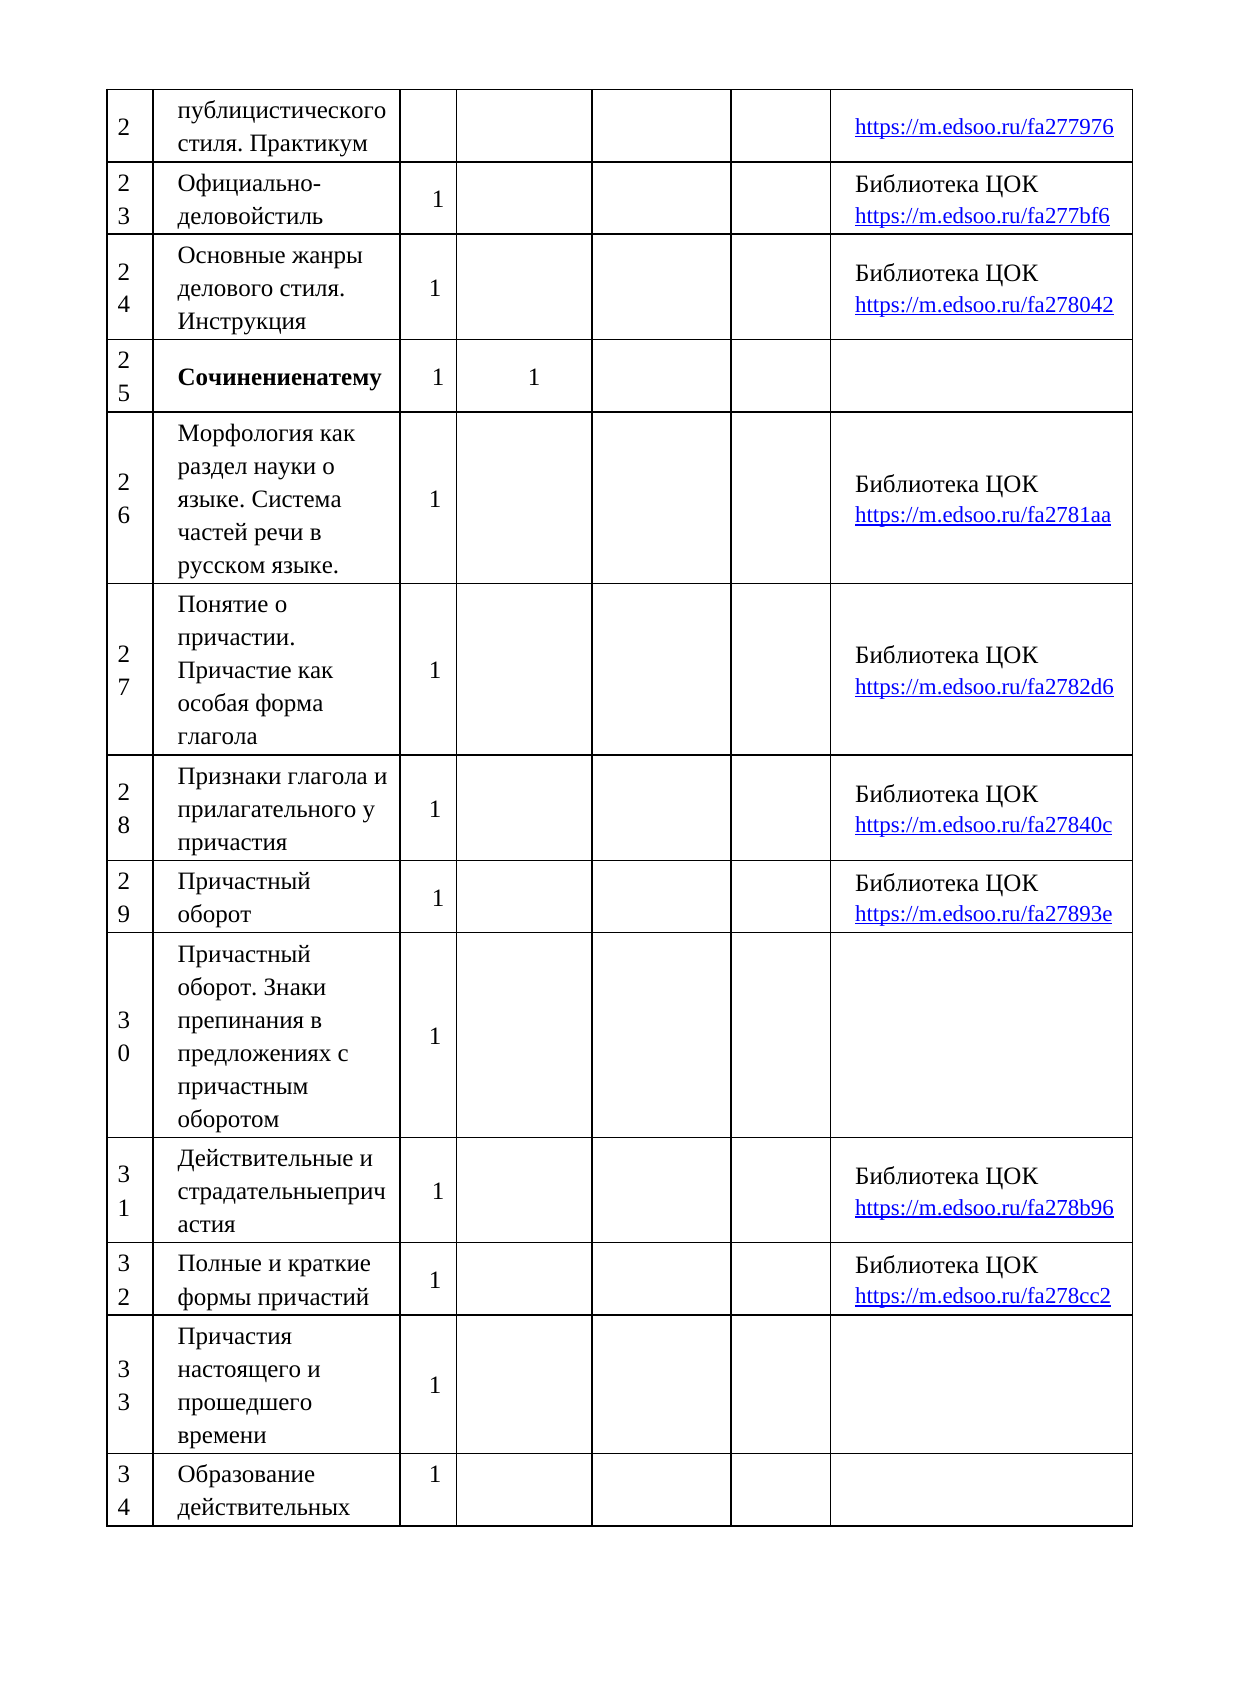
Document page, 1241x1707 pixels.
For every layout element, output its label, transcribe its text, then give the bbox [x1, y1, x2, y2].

table_cell Библиотека ЦОК https://m.edsoo.ru/fa27893e [831, 861, 1132, 932]
table_cell [831, 1316, 1132, 1453]
table_cell [732, 90, 830, 161]
table_cell [732, 584, 830, 754]
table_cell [154, 1454, 399, 1525]
table_cell Официально-деловойстиль [154, 163, 399, 233]
table_cell 1 [401, 1316, 456, 1453]
table_cell [457, 584, 591, 754]
table_cell 22 [108, 90, 152, 161]
table_cell Основные жанры делового стиля. Инструкция [154, 235, 399, 339]
table_cell 27 [108, 584, 152, 754]
table_cell 1 [401, 235, 456, 339]
table_cell [732, 340, 830, 411]
table_cell Библиотека ЦОК https://m.edsoo.ru/fa27840c [831, 756, 1132, 859]
table_cell Библиотека ЦОК https://m.edsoo.ru/fa2782d6 [831, 584, 1132, 754]
table_cell [593, 933, 730, 1136]
table_cell 25 [108, 340, 152, 411]
table_cell 24 [108, 235, 152, 339]
table_cell [593, 1138, 730, 1242]
table_cell 1 [401, 861, 456, 932]
table_cell Полные и краткие формы причастий [154, 1243, 399, 1314]
table_cell 1 [401, 1138, 456, 1242]
table_cell [732, 1316, 830, 1453]
table_cell Понятие о причастии. Причастие как особая форма глагола [154, 584, 399, 754]
table_cell 29 [108, 861, 152, 932]
table_cell [593, 1316, 730, 1453]
table_cell 26 [108, 413, 152, 583]
table_cell 1 [401, 1243, 456, 1314]
table_cell [593, 584, 730, 754]
table_cell [457, 90, 591, 161]
table_cell [457, 163, 591, 233]
table_cell [457, 861, 591, 932]
table_cell [593, 1243, 730, 1314]
table_cell [831, 340, 1132, 411]
table_cell 1 [401, 90, 456, 161]
table_cell [593, 163, 730, 233]
table_cell 1 [401, 756, 456, 859]
table_cell [457, 933, 591, 1136]
table_cell 1 [401, 933, 456, 1136]
table_cell [593, 413, 730, 583]
table_cell Библиотека ЦОК https://m.edsoo.ru/fa278cc2 [831, 1243, 1132, 1314]
table_cell [457, 413, 591, 583]
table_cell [831, 90, 1132, 161]
table_cell [732, 235, 830, 339]
table_cell Морфология как раздел науки о языке. Система частей речи в русском языке. [154, 413, 399, 583]
table_cell [732, 163, 830, 233]
table_cell 1 [401, 1454, 456, 1525]
table_cell Библиотека ЦОК https://m.edsoo.ru/fa278b96 [831, 1138, 1132, 1242]
table_cell [732, 861, 830, 932]
table_cell [457, 1316, 591, 1453]
table_cell 28 [108, 756, 152, 859]
table_cell 1 [593, 90, 730, 161]
table_cell 1 [401, 340, 456, 411]
table_cell Признаки глагола и прилагательного у причастия [154, 756, 399, 859]
table_cell Библиотека ЦОК https://m.edsoo.ru/fa278042 [831, 235, 1132, 339]
table_cell 31 [108, 1138, 152, 1242]
table_cell [457, 1138, 591, 1242]
table_cell Библиотека ЦОК https://m.edsoo.ru/fa277bf6 [831, 163, 1132, 233]
table_cell Причастный оборот. Знаки препинания в предложениях с причастным оборотом [154, 933, 399, 1136]
table_cell [457, 756, 591, 859]
table_cell 1 [401, 413, 456, 583]
table_cell Действительные и страдательныепричастия [154, 1138, 399, 1242]
table_cell [593, 861, 730, 932]
table_cell [593, 235, 730, 339]
table_cell [593, 1454, 730, 1525]
table_cell 23 [108, 163, 152, 233]
table_cell Причастия настоящего и прошедшего времени [154, 1316, 399, 1453]
table_cell [593, 340, 730, 411]
table_cell [593, 756, 730, 859]
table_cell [154, 90, 399, 161]
table_cell [732, 1243, 830, 1314]
table_cell Библиотека ЦОК https://m.edsoo.ru/fa2781aa [831, 413, 1132, 583]
table_cell 32 [108, 1243, 152, 1314]
table_cell 1 [401, 584, 456, 754]
table_cell 30 [108, 933, 152, 1136]
table_cell [732, 413, 830, 583]
table_cell [732, 1454, 830, 1525]
table_cell [457, 1243, 591, 1314]
table_cell [831, 1454, 1132, 1525]
table_cell [732, 933, 830, 1136]
table_cell [732, 1138, 830, 1242]
table_cell [732, 756, 830, 859]
table_cell 1 [457, 340, 591, 411]
table_cell [457, 1454, 591, 1525]
table_cell Причастный оборот [154, 861, 399, 932]
table_cell [831, 933, 1132, 1136]
table_cell Сочинениенатему [154, 340, 399, 411]
table_cell 33 [108, 1316, 152, 1453]
table_cell [457, 235, 591, 339]
table_cell 1 [401, 163, 456, 233]
table_cell 34 [108, 1454, 152, 1525]
